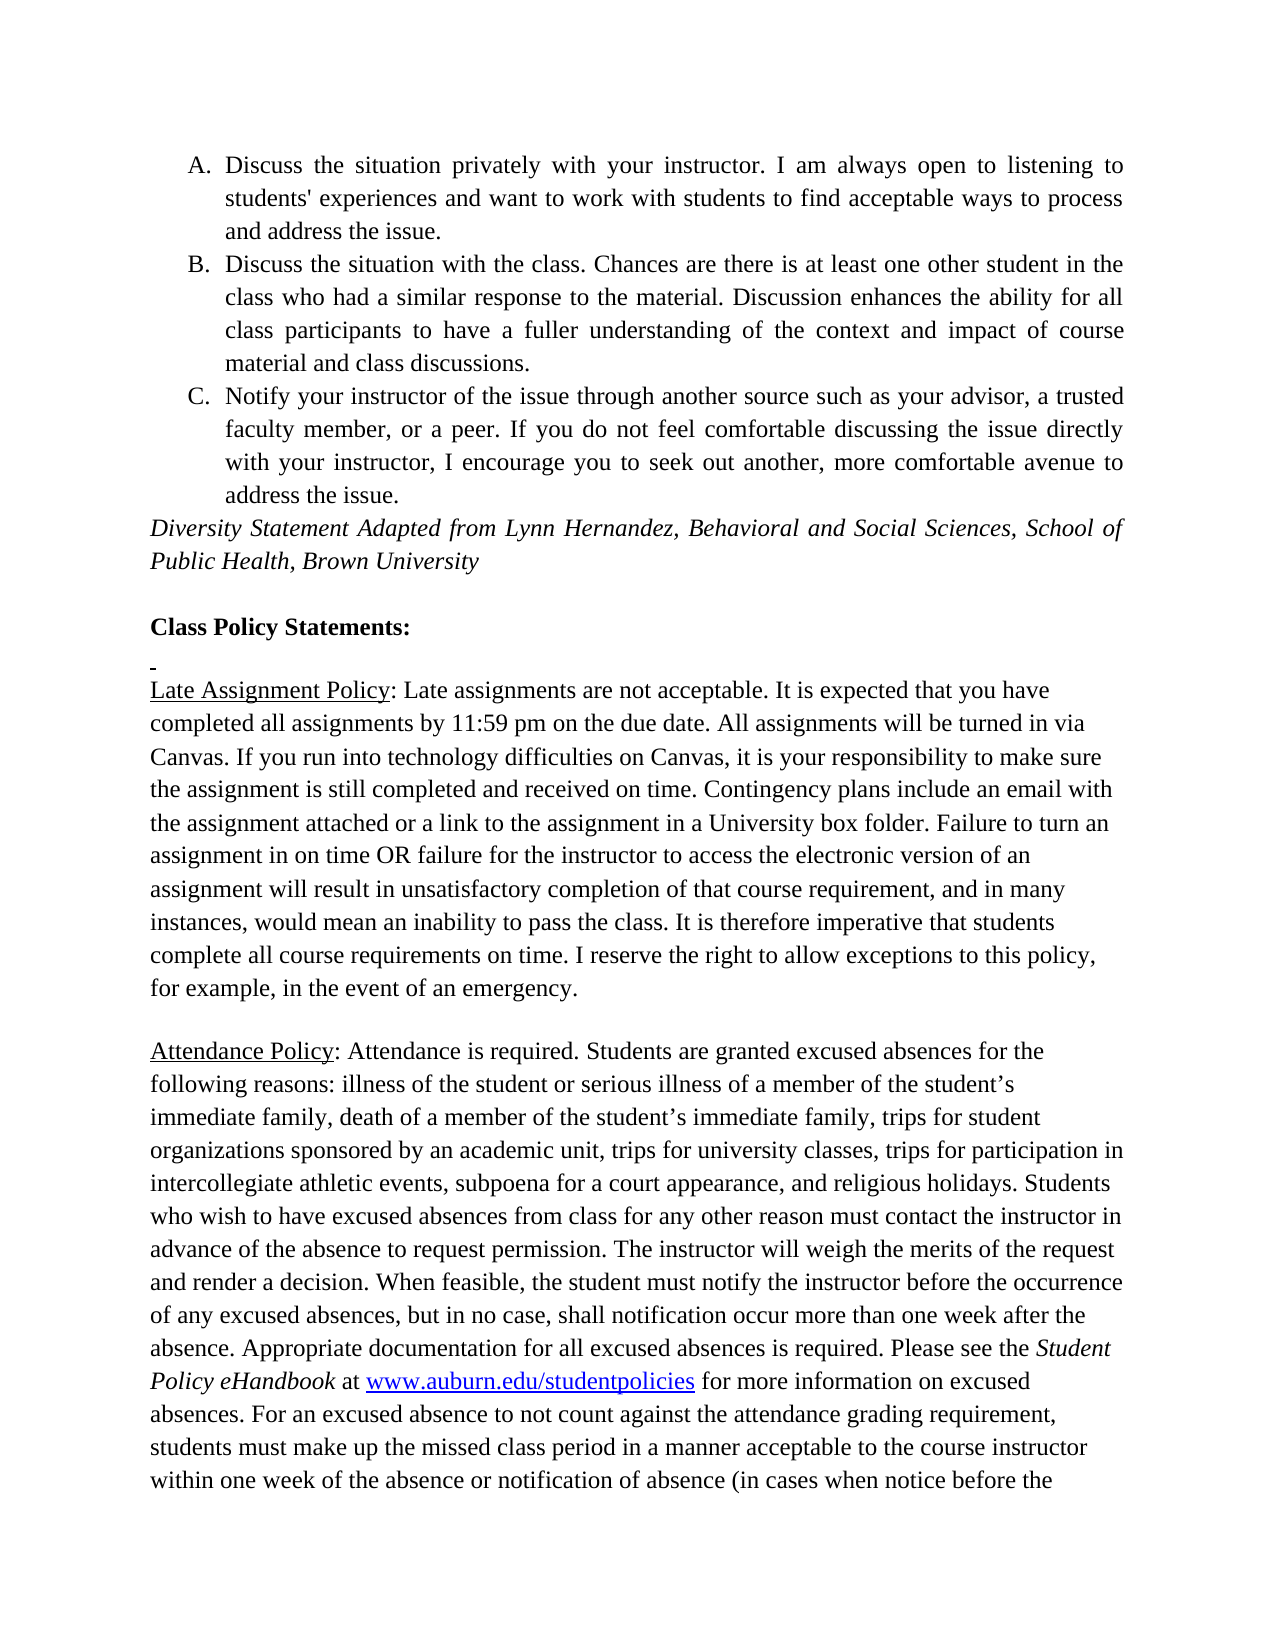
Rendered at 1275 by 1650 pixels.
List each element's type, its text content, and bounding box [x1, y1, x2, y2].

list Notify your instructor of the issue through another source such as your advisor, a trusted faculty member, or a peer. If you do not feel comfortable discussing the issue directly with your instructor, I encourage you to seek out another, more comfortable avenue to address the issue. [187, 381, 1125, 509]
text Class Policy Statements: [150, 612, 1125, 641]
list Discuss the situation with the class. Chances are there is at least one other student in the class who had a similar response to the material. Discussion enhances the ability for all class participants to have a fuller understanding of the context and impact of course material and class discussions. [187, 249, 1125, 377]
text Late Assignment Policy: Late assignments are not acceptable. It is expected that you have completed all assignments by 11:59 pm on the due date. All assignments will be turned in via Canvas. If you run into technology difficulties on Canvas, it is your responsibility to make sure the assignment is still completed and received on time. Contingency plans include an email with the assignment attached or a link to the assignment in a University box folder. Failure to turn an assignment in on time OR failure for the instructor to access the electronic version of an assignment will result in unsatisfactory completion of that course requirement, and in many instances, would mean an inability to pass the class. It is therefore imperative that students complete all course requirements on time. I reserve the right to allow exceptions to this policy, for example, in the event of an emergency. [150, 676, 1125, 1001]
list Discuss the situation privately with your instructor. I am always open to listening to students' experiences and want to work with students to find acceptable ways to process and address the issue. [187, 150, 1125, 245]
text Diversity Statement Adapted from Lynn Hernandez, Behavioral and Social Sciences, School of Public Health, Brown University [150, 513, 1125, 575]
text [150, 1036, 1125, 1494]
